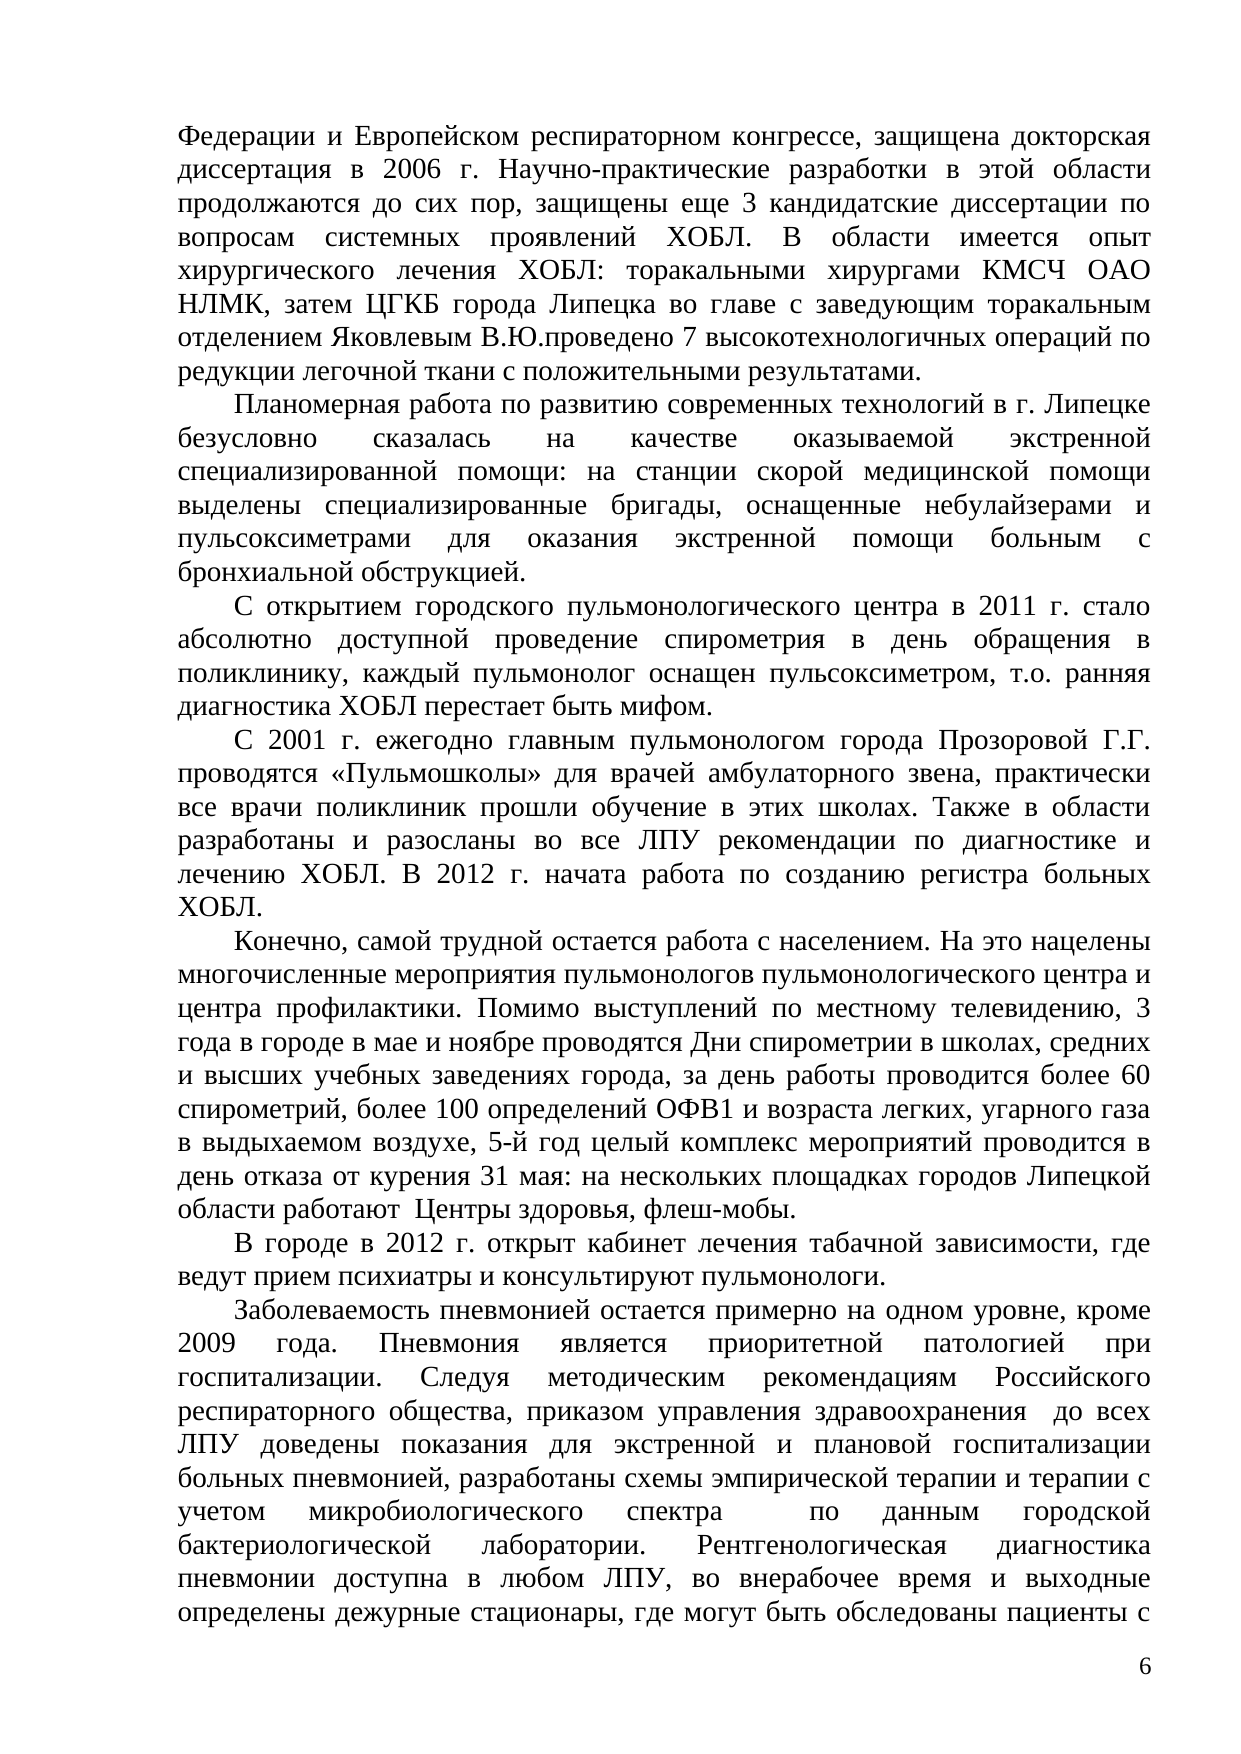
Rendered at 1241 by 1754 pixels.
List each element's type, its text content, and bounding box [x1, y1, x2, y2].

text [177, 1292, 1152, 1627]
text В городе в . открыт кабинет лечения табачной зависимости, где ведут прием психиатры и консультируют пульмонологи. [177, 1225, 1152, 1292]
text Конечно, самой трудной остается работа с населением. На это нацелены многочисленные мероприятия пульмонологов пульмонологического центра и центра профилактики. Помимо выступлений по местному телевидению, 3 года в городе в мае и ноябре проводятся Дни спирометрии в школах, средних и высших учебных заведениях города, за день работы проводится более 60 спирометрий, более 100 определений ОФВ1 и возраста легких, угарного газа в выдыхаемом воздухе, 5-й год целый комплекс мероприятий проводится в день отказа от курения 31 мая: на нескольких площадках городов Липецкой области работают Центры здоровья, флеш-мобы. [177, 923, 1152, 1225]
text С открытием городского пульмонологического центра в . стало абсолютно доступной проведение спирометрия в день обращения в поликлинику, каждый пульмонолог оснащен пульсоксиметром, т.о. ранняя диагностика ХОБЛ перестает быть мифом. [177, 588, 1152, 722]
text Планомерная работа по развитию современных технологий в г. Липецке безусловно сказалась на качестве оказываемой экстренной специализированной помощи: на станции скорой медицинской помощи выделены специализированные бригады, оснащенные небулайзерами и пульсоксиметрами для оказания экстренной помощи больным с бронхиальной обструкцией. [177, 386, 1152, 588]
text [177, 118, 1152, 386]
text С . ежегодно главным пульмонологом города Прозоровой Г.Г. проводятся «Пульмошколы» для врачей амбулаторного звена, практически все врачи поликлиник прошли обучение в этих школах. Также в области разработаны и разосланы во все ЛПУ рекомендации по диагностике и лечению ХОБЛ. В . начата работа по созданию регистра больных ХОБЛ. [177, 722, 1152, 923]
